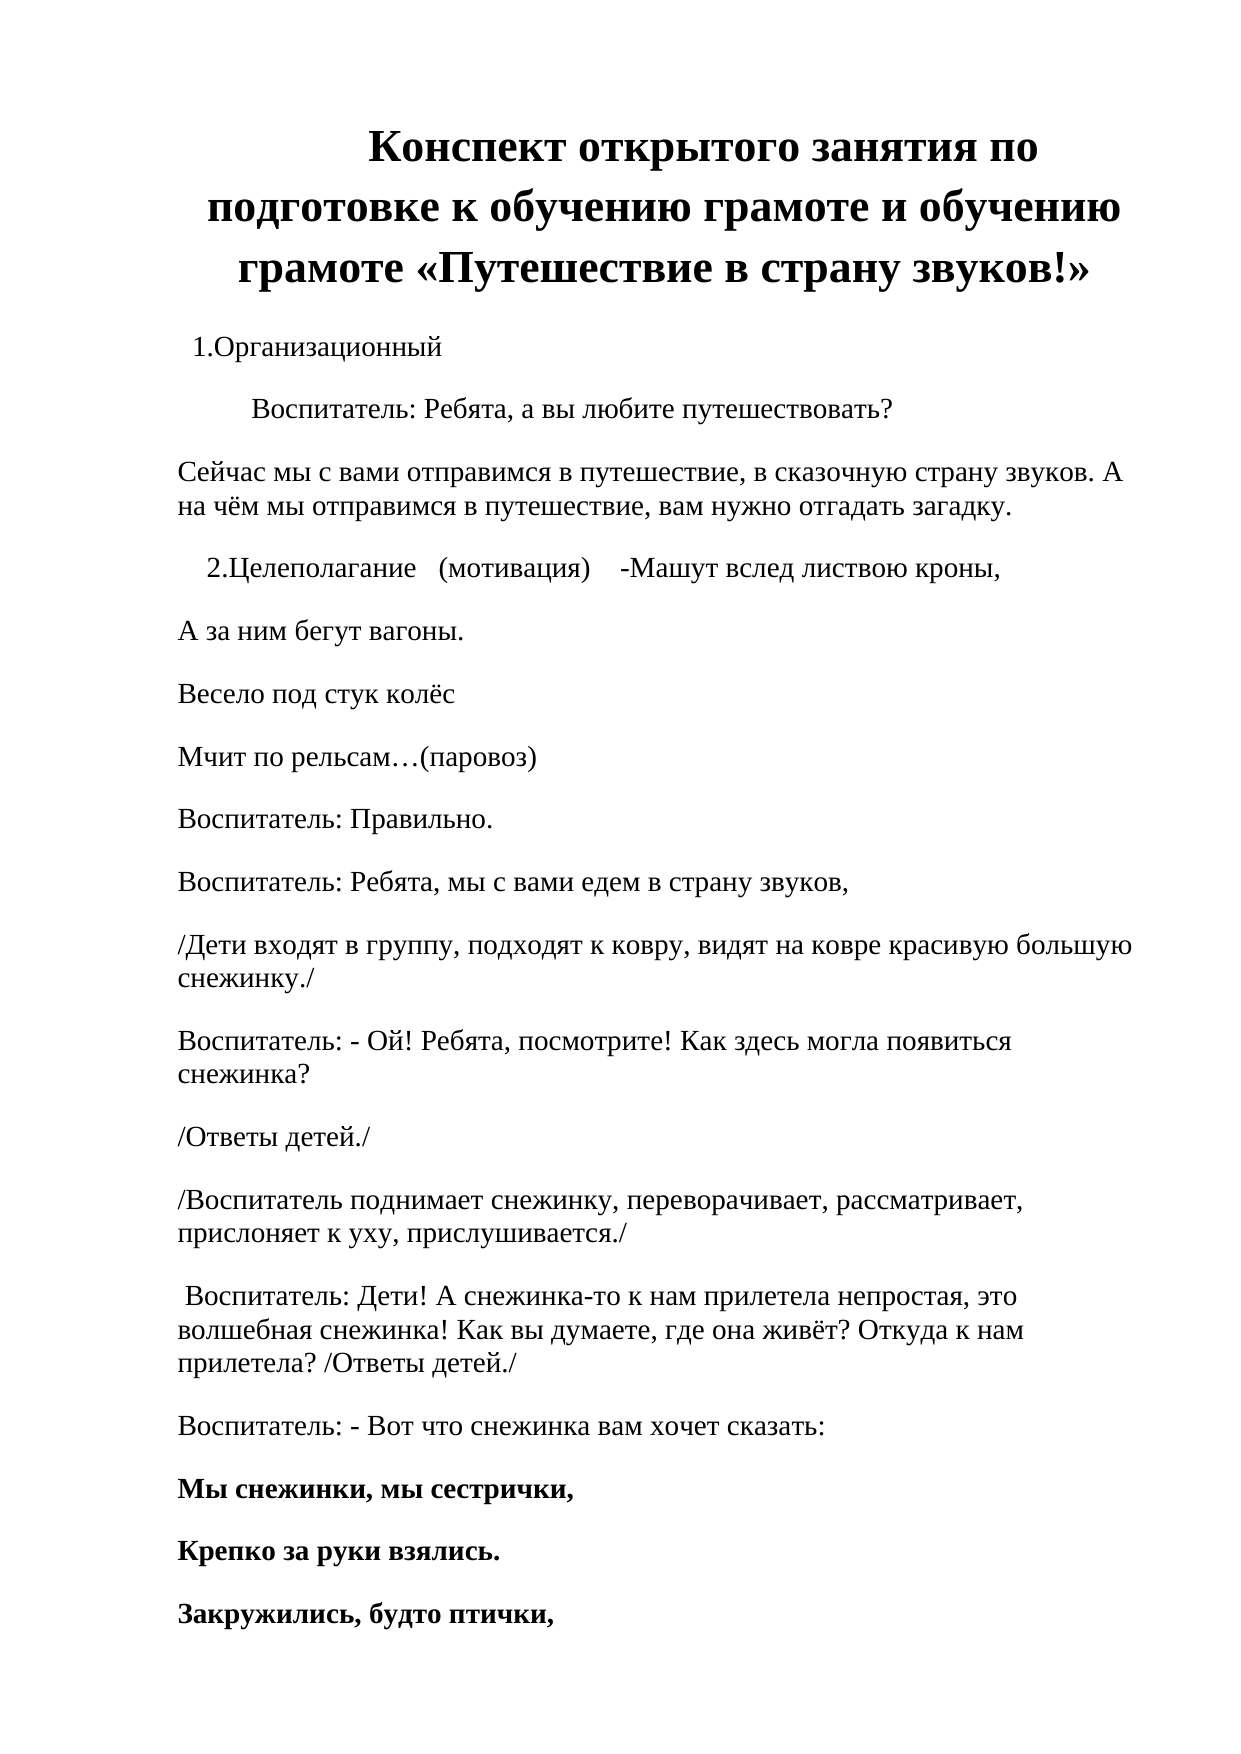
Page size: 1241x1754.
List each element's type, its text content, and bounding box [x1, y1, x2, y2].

text Сейчас мы с вами отправимся в путешествие, в сказочную страну звуков. А на чём мы отправимся в путешествие, вам нужно отгадать загадку. [177, 454, 1152, 521]
text Воспитатель: Ребята, мы с вами едем в страну звуков, [177, 864, 1152, 898]
text Мчит по рельсам…(паровоз) [177, 739, 1152, 772]
text А за ним бегут вагоны. [177, 613, 1152, 647]
text Воспитатель: - Ой! Ребята, посмотрите! Как здесь могла появиться снежинка? [177, 1023, 1152, 1090]
text Крепко за руки взялись. [177, 1533, 1152, 1567]
text /Воспитатель поднимает снежинку, переворачивает, рассматривает, прислоняет к уху, прислушивается./ [177, 1182, 1152, 1249]
text /Дети входят в группу, подходят к ковру, видят на ковре красивую большую снежинку./ [177, 927, 1152, 994]
text Конспект открытого занятия по подготовке к обучению грамоте и обучению грамоте «Путешествие в страну звуков!» [177, 118, 1152, 292]
text Воспитатель: Дети! А снежинка-то к нам прилетела непростая, это волшебная снежинка! Как вы думаете, где она живёт? Откуда к нам прилетела? /Ответы детей./ [177, 1278, 1152, 1379]
text Воспитатель: Ребята, а вы любите путешествовать? [177, 392, 1152, 425]
text 1.Организационный [177, 329, 1152, 362]
text Весело под стук колёс [177, 676, 1152, 709]
text Мы снежинки, мы сестрички, [177, 1471, 1152, 1504]
text Воспитатель: - Вот что снежинка вам хочет сказать: [177, 1408, 1152, 1442]
text /Ответы детей./ [177, 1119, 1152, 1153]
text 2.Целеполагание (мотивация) -Машут вслед листвою кроны, [177, 551, 1152, 584]
text Закружились, будто птички, [177, 1596, 1152, 1630]
text Воспитатель: Правильно. [177, 801, 1152, 835]
